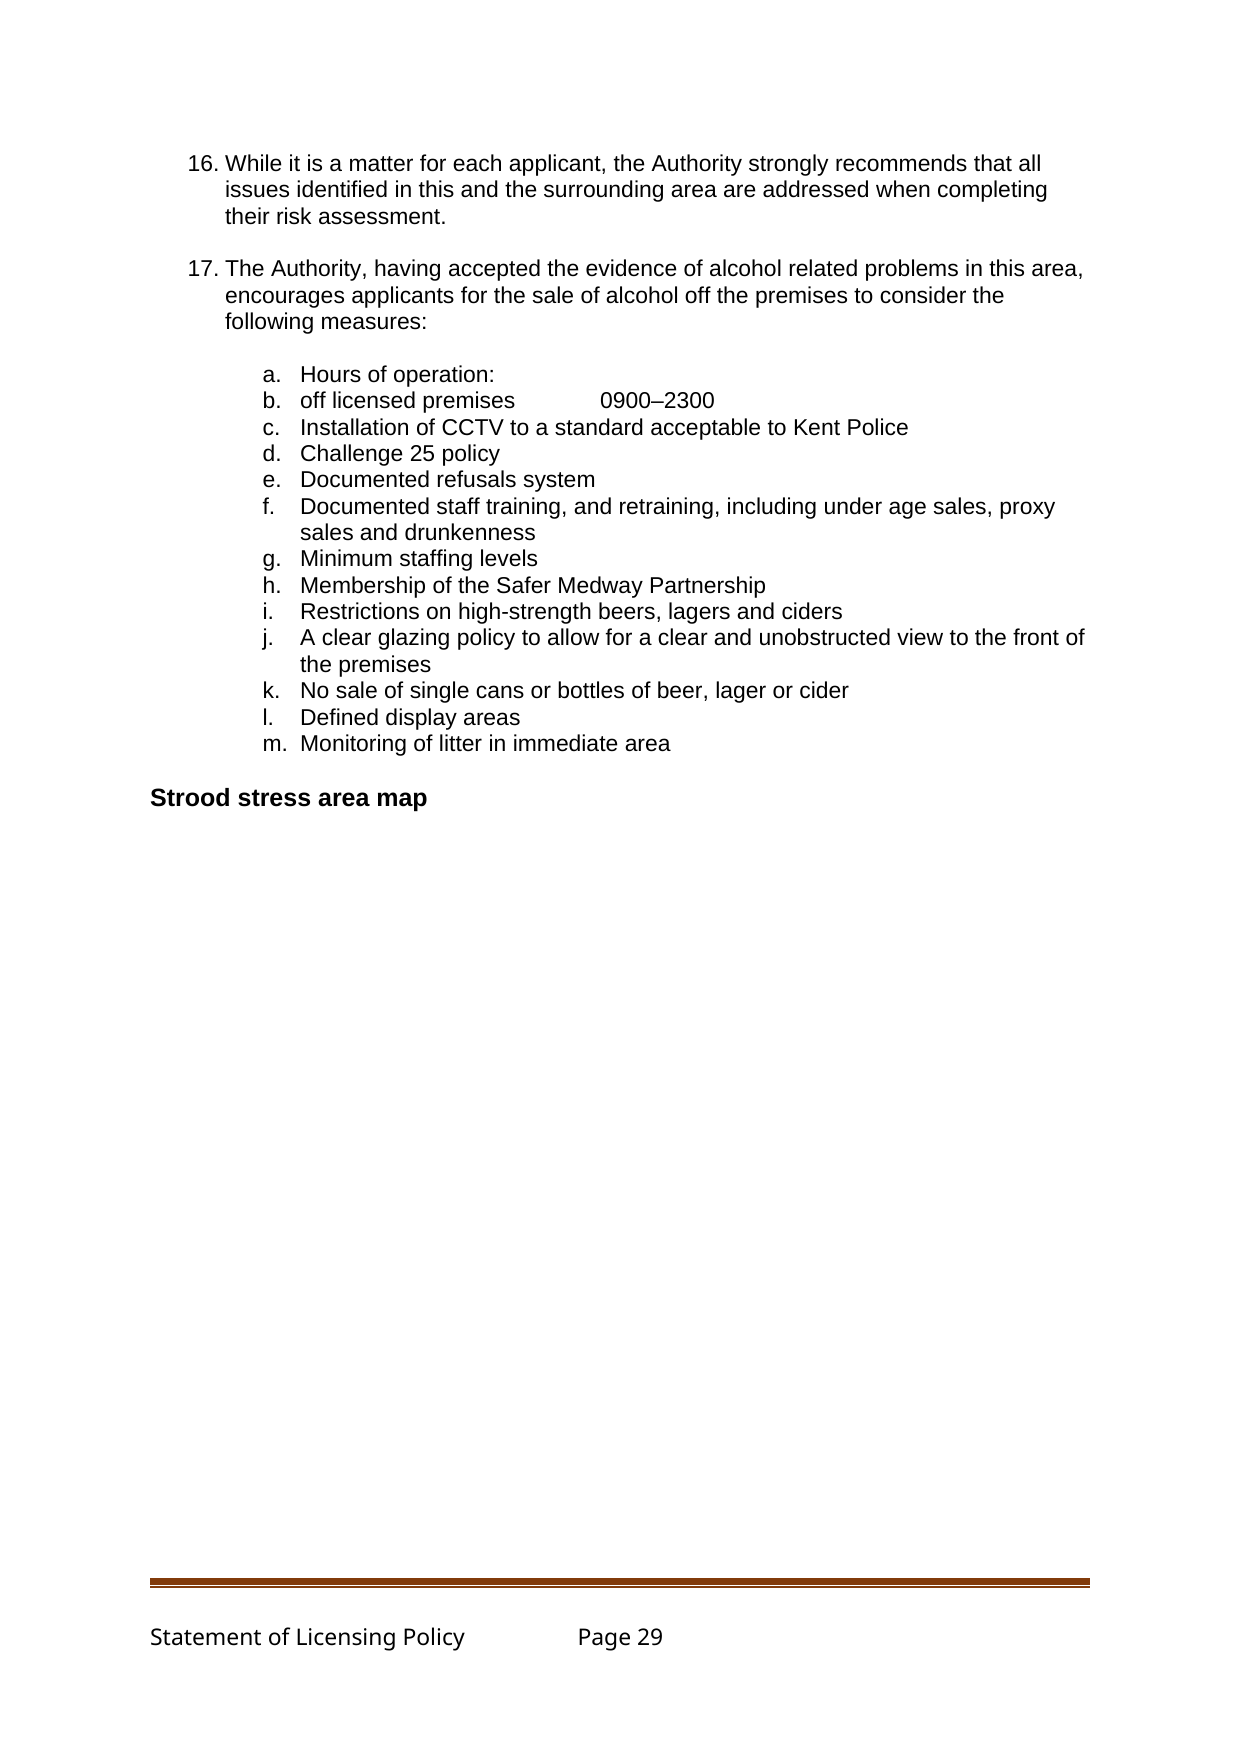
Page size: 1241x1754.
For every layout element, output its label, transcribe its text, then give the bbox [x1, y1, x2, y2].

list Restrictions on high-strength beers, lagers and ciders [262, 598, 1090, 624]
list Documented refusals system [262, 466, 1090, 493]
list The Authority, having accepted the evidence of alcohol related problems in this area, encourages applicants for the sale of alcohol off the premises to consider the following measures: [187, 255, 1090, 334]
list Monitoring of litter in immediate area [262, 730, 1090, 756]
list Hours of operation: [262, 361, 1090, 387]
list Defined display areas [262, 703, 1090, 730]
list Installation of CCTV to a standard acceptable to Kent Police [262, 413, 1090, 440]
list off licensed premises 0900–2300 [262, 387, 1090, 413]
list Documented staff training, and retraining, including under age sales, proxy sales and drunkenness [262, 493, 1090, 545]
list Minimum staffing levels [262, 545, 1090, 572]
list A clear glazing policy to allow for a clear and unobstructed view to the front of the premises [262, 624, 1090, 677]
list While it is a matter for each applicant, the Authority strongly recommends that all issues identified in this and the surrounding area are addressed when completing their risk assessment. [187, 150, 1090, 229]
list Membership of the Safer Medway Partnership [262, 572, 1090, 598]
subtitle Strood stress area map [150, 782, 1090, 811]
list Challenge 25 policy [262, 440, 1090, 466]
list No sale of single cans or bottles of beer, lager or cider [262, 677, 1090, 703]
